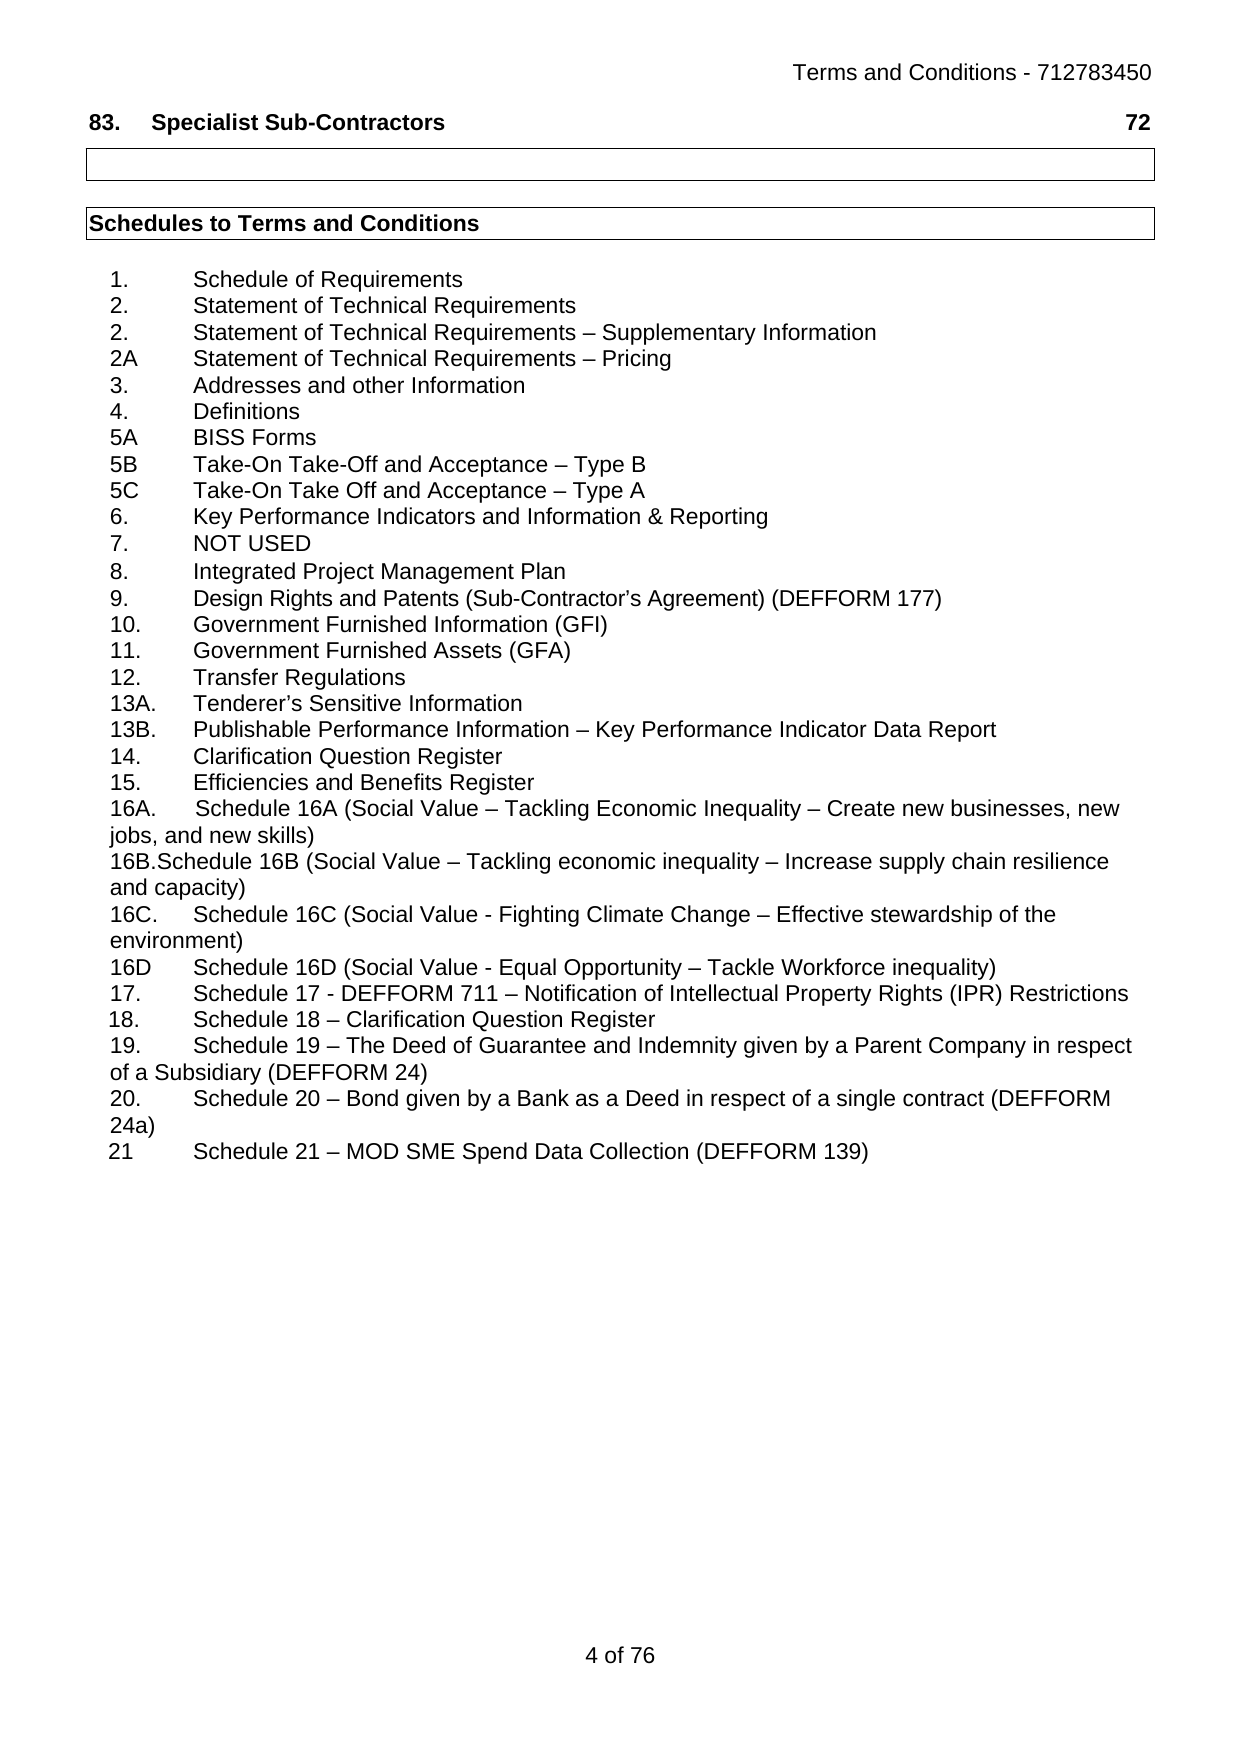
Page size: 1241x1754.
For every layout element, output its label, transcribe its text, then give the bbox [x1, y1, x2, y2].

text 16A. Schedule 16A (Social Value – Tackling Economic Inequality – Create new businesses, new jobs, and new skills) [109, 795, 1152, 848]
text 5A BISS Forms [109, 424, 1152, 451]
text 8. Integrated Project Management Plan [109, 558, 1152, 584]
text 19. Schedule 19 – The Deed of Guarantee and Indemnity given by a Parent Company in respect of a Subsidiary (DEFFORM 24) [109, 1032, 1152, 1085]
text 3. Addresses and other Information [109, 372, 1152, 398]
text 13B. Publishable Performance Information – Key Performance Indicator Data Report [109, 716, 1152, 743]
text 10. Government Furnished Information (GFI) [109, 611, 1152, 637]
text 20. Schedule 20 – Bond given by a Bank as a Deed in respect of a single contract (DEFFORM 24a) [109, 1085, 1152, 1138]
text 15. Efficiencies and Benefits Register [109, 769, 1152, 795]
text 16B.Schedule 16B (Social Value – Tackling economic inequality – Increase supply chain resilience and capacity) [246, 848, 1152, 901]
text 5C Take-On Take Off and Acceptance – Type A [109, 477, 1152, 503]
text 11. Government Furnished Assets (GFA) [109, 637, 1152, 663]
text 13A. Tenderer’s Sensitive Information [109, 690, 1152, 716]
text 6. Key Performance Indicators and Information & Reporting [109, 503, 1152, 530]
text 1. Schedule of Requirements [89, 266, 1152, 292]
text 17. Schedule 17 - DEFFORM 711 – Notification of Intellectual Property Rights (IPR) Restrictions [109, 980, 1152, 1006]
text 5B Take-On Take-Off and Acceptance – Type B [109, 451, 1152, 477]
text 18. Schedule 18 – Clarification Question Register [89, 1006, 1152, 1032]
text 12. Transfer Regulations [109, 663, 1152, 690]
text 7. NOT USED [109, 530, 1152, 556]
text 2A Statement of Technical Requirements – Pricing [109, 345, 1152, 372]
text 14. Clarification Question Register [109, 743, 1152, 769]
text 9. Design Rights and Patents (Sub-Contractor’s Agreement) (DEFFORM 177) [109, 584, 1152, 611]
subtitle Schedules to Terms and Conditions [87, 208, 1154, 239]
text 83. Specialist Sub-Contractors 72 [89, 109, 1152, 136]
text 2. Statement of Technical Requirements [109, 292, 1152, 319]
text 4. Definitions [109, 398, 1152, 424]
text 2. Statement of Technical Requirements – Supplementary Information [109, 319, 1152, 345]
text 16C. Schedule 16C (Social Value - Fighting Climate Change – Effective stewardship of the environment) [243, 901, 1152, 953]
text 16D Schedule 16D (Social Value - Equal Opportunity – Tackle Workforce inequality) [109, 953, 1152, 980]
text 21 Schedule 21 – MOD SME Spend Data Collection (DEFFORM 139) [89, 1138, 1152, 1164]
